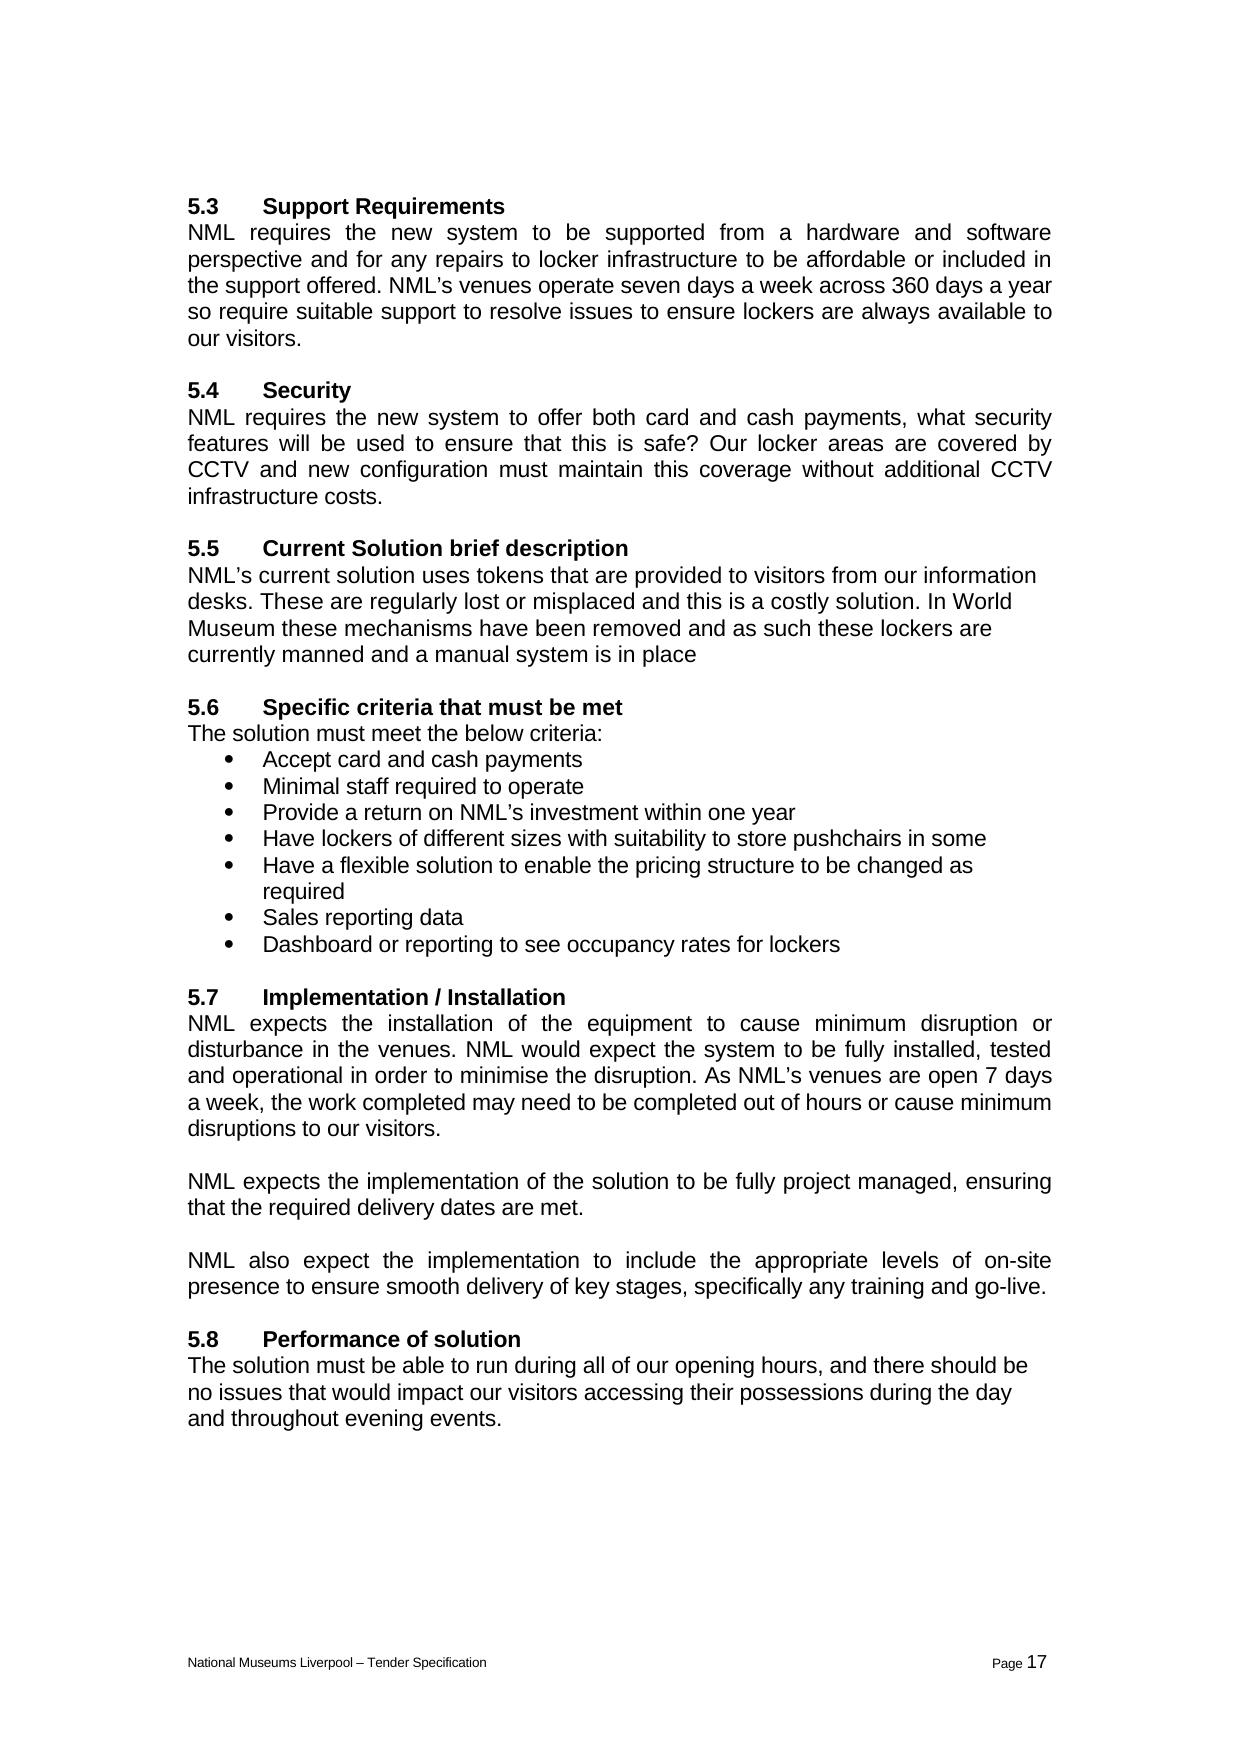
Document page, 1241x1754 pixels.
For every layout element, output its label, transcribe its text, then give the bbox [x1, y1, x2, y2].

subtitle 5.4 Security [187, 377, 1053, 404]
text NML’s current solution uses tokens that are provided to visitors from our information desks. These are regularly lost or misplaced and this is a costly solution. In World Museum these mechanisms have been removed and as such these lockers are currently manned and a manual system is in place [187, 562, 1053, 667]
text The solution must be able to run during all of our opening hours, and there should be no issues that would impact our visitors accessing their possessions during the day and throughout evening events. [187, 1352, 1053, 1431]
subtitle NML requires the new system to be supported from a hardware and software perspective and for any repairs to locker infrastructure to be affordable or included in the support offered. NML’s venues operate seven days a week across 360 days a year so require suitable support to resolve issues to ensure lockers are always available to our visitors. [187, 219, 1053, 351]
text 5.6 Specific criteria that must be met [187, 693, 1053, 720]
text NML requires the new system to offer both card and cash payments, what security features will be used to ensure that this is safe? Our locker areas are covered by CCTV and new configuration must maintain this coverage without additional CCTV infrastructure costs. [187, 404, 1053, 509]
text NML also expect the implementation to include the appropriate levels of on-site presence to ensure smooth delivery of key stages, specifically any training and go-live. [187, 1247, 1053, 1300]
text 5.5 Current Solution brief description [187, 535, 1053, 562]
list Sales reporting data [225, 904, 1053, 931]
list Have a flexible solution to enable the pricing structure to be changed as required [225, 852, 1053, 904]
text NML expects the implementation of the solution to be fully project managed, ensuring that the required delivery dates are met. [187, 1168, 1053, 1221]
list Dashboard or reporting to see occupancy rates for lockers [225, 931, 1053, 957]
list Minimal staff required to operate [225, 773, 1053, 799]
list Accept card and cash payments [225, 746, 1053, 773]
text 5.8 Performance of solution [187, 1326, 1053, 1352]
list Have lockers of different sizes with suitability to store pushchairs in some [225, 825, 1053, 852]
text NML expects the installation of the equipment to cause minimum disruption or disturbance in the venues. NML would expect the system to be fully installed, tested and operational in order to minimise the disruption. As NML’s venues are open 7 days a week, the work completed may need to be completed out of hours or cause minimum disruptions to our visitors. [187, 1010, 1053, 1142]
subtitle 5.3 Support Requirements [187, 193, 1053, 219]
text The solution must meet the below criteria: [187, 720, 1053, 746]
text 5.7 Implementation / Installation [187, 983, 1053, 1010]
list Provide a return on NML’s investment within one year [225, 799, 1053, 825]
